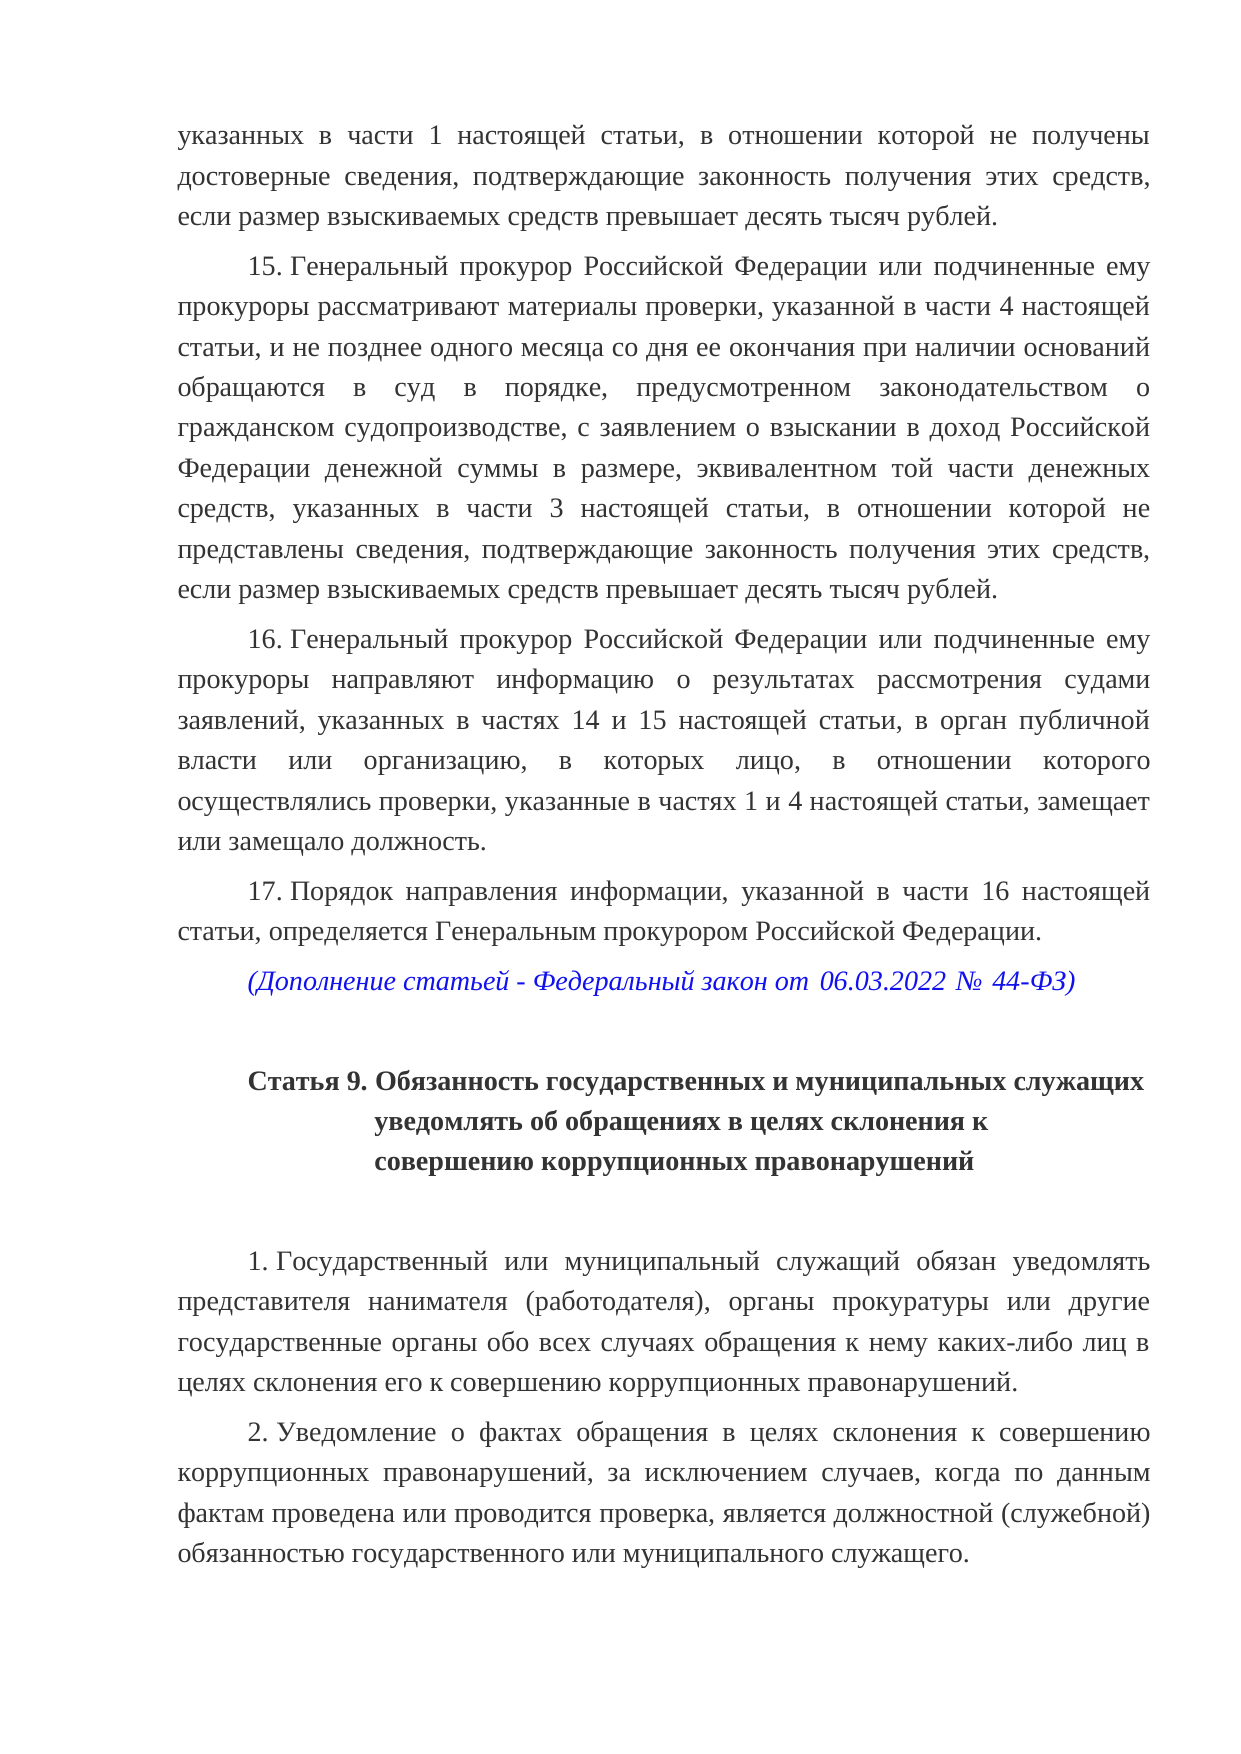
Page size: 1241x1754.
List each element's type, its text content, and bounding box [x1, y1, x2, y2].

text 2. Уведомление о фактах обращения в целях склонения к совершению коррупционных правонарушений, за исключением случаев, когда по данным фактам проведена или проводится проверка, является должностной (служебной) обязанностью государственного или муниципального служащего. [177, 1415, 1152, 1569]
text 15. Генеральный прокурор Российской Федерации или подчиненные ему прокуроры рассматривают материалы проверки, указанной в части 4 настоящей статьи, и не позднее одного месяца со дня ее окончания при наличии оснований обращаются в суд в порядке, предусмотренном законодательством о гражданском судопроизводстве, с заявлением о взыскании в доход Российской Федерации денежной суммы в размере, эквивалентном той части денежных средств, указанных в части 3 настоящей статьи, в отношении которой не представлены сведения, подтверждающие законность получения этих средств, если размер взыскиваемых средств превышает десять тысяч рублей. [177, 249, 1152, 604]
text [177, 118, 1152, 231]
text 1. Государственный или муниципальный служащий обязан уведомлять представителя нанимателя (работодателя), органы прокуратуры или другие государственные органы обо всех случаях обращения к нему каких-либо лиц в целях склонения его к совершению коррупционных правонарушений. [177, 1244, 1152, 1398]
text 17. Порядок направления информации, указанной в части 16 настоящей статьи, определяется Генеральным прокурором Российской Федерации. [177, 874, 1152, 947]
text 16. Генеральный прокурор Российской Федерации или подчиненные ему прокуроры направляют информацию о результатах рассмотрения судами заявлений, указанных в частях 14 и 15 настоящей статьи, в орган публичной власти или организацию, в которых лицо, в отношении которого осуществлялись проверки, указанные в частях 1 и 4 настоящей статьи, замещает или замещало должность. [177, 622, 1152, 856]
text Статья 9. Обязанность государственных и муниципальных служащих уведомлять об обращениях в целях склонения к совершению коррупционных правонарушений [247, 1063, 1152, 1177]
text (Дополнение статьей - Федеральный закон от 06.03.2022 № 44-ФЗ) [177, 964, 1152, 996]
